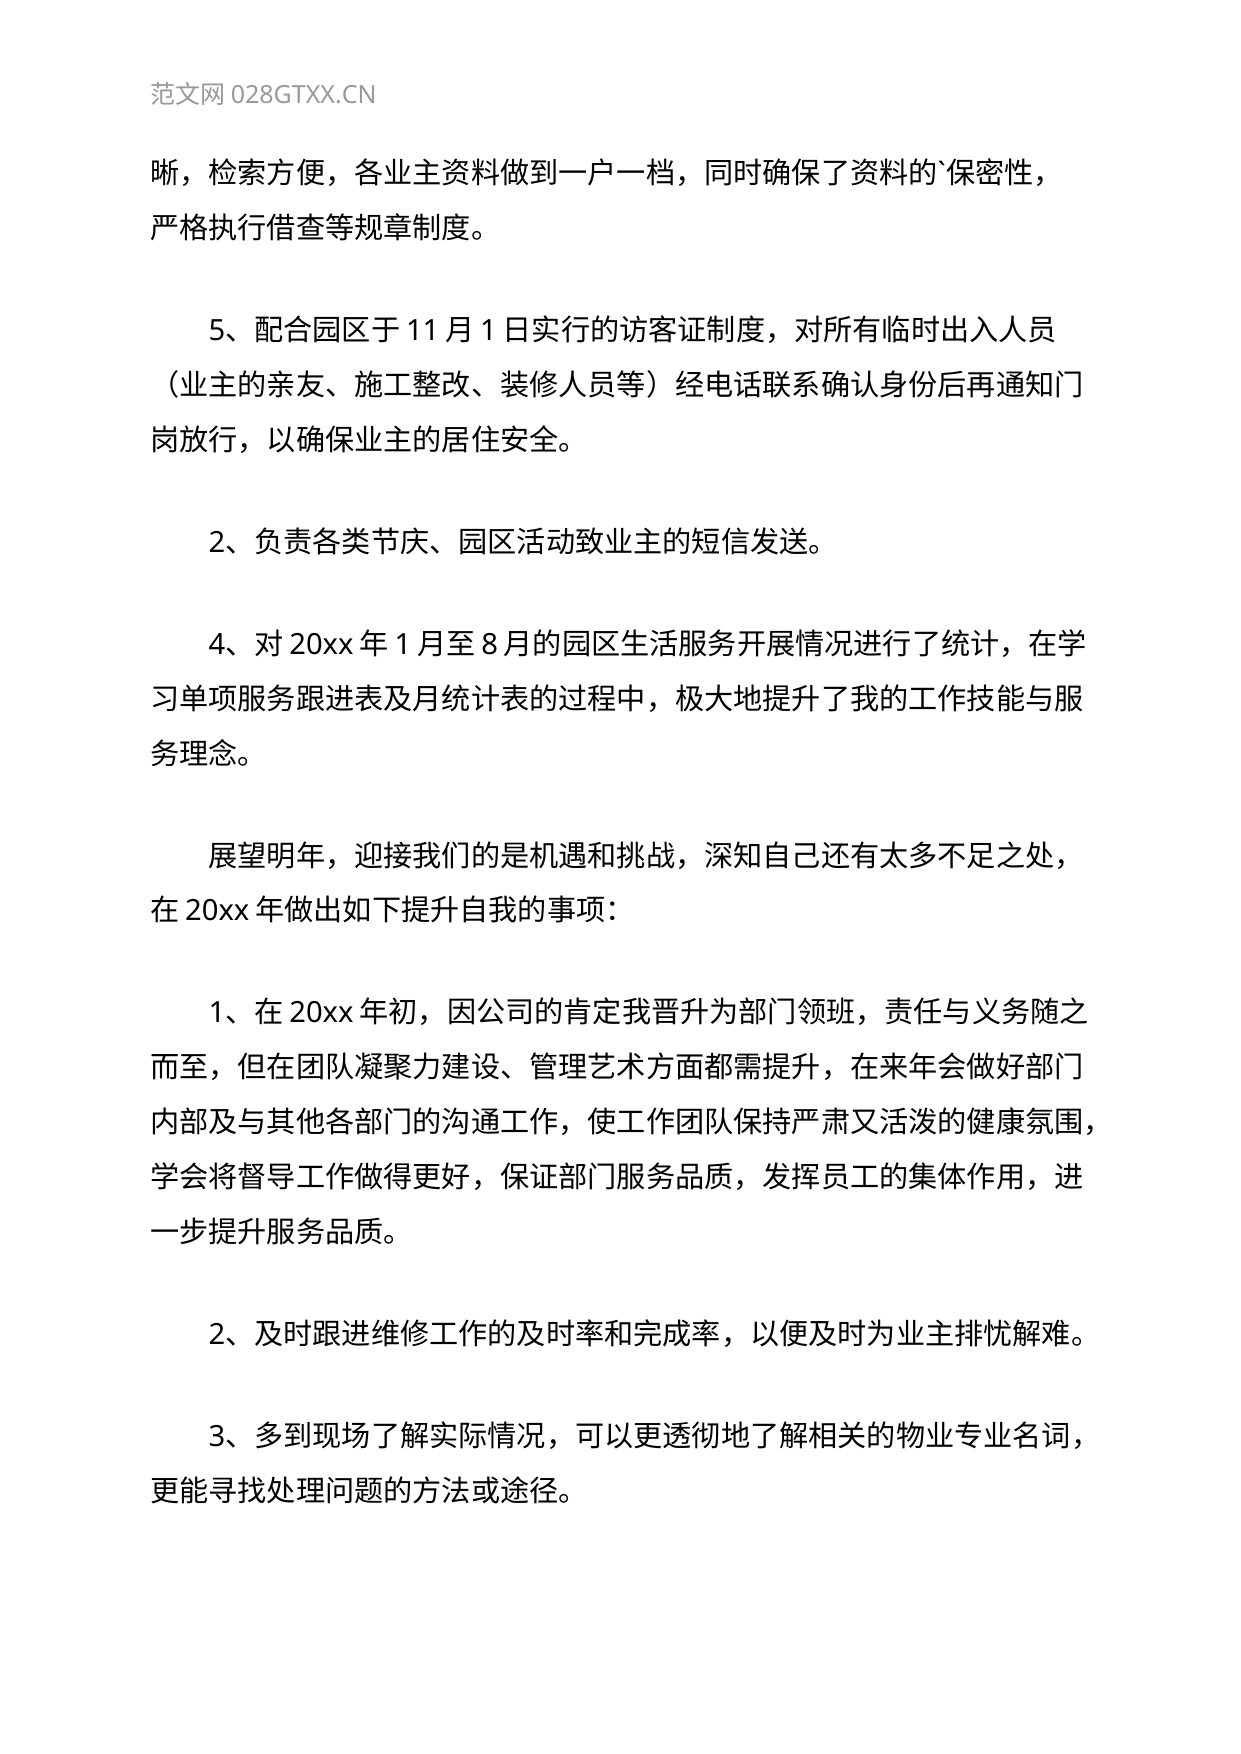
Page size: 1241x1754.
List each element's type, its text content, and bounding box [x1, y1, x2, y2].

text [150, 150, 1090, 247]
text 5、配合园区于11月1日实行的访客证制度，对所有临时出入人员（业主的亲友、施工整改、装修人员等）经电话联系确认身份后再通知门岗放行，以确保业主的居住安全。 [150, 307, 1090, 459]
text 展望明年，迎接我们的是机遇和挑战，深知自己还有太多不足之处，在20xx年做出如下提升自我的事项： [150, 832, 1090, 929]
text 3、多到现场了解实际情况，可以更透彻地了解相关的物业专业名词，更能寻找处理问题的方法或途径。 [150, 1412, 1090, 1510]
text 2、及时跟进维修工作的及时率和完成率，以便及时为业主排忧解难。 [150, 1310, 1090, 1353]
text 1、在20xx年初，因公司的肯定我晋升为部门领班，责任与义务随之而至，但在团队凝聚力建设、管理艺术方面都需提升，在来年会做好部门内部及与其他各部门的沟通工作，使工作团队保持严肃又活泼的健康氛围，学会将督导工作做得更好，保证部门服务品质，发挥员工的集体作用，进一步提升服务品质。 [150, 989, 1090, 1251]
text 2、负责各类节庆、园区活动致业主的短信发送。 [150, 518, 1090, 561]
text 4、对20xx年1月至8月的园区生活服务开展情况进行了统计，在学习单项服务跟进表及月统计表的过程中，极大地提升了我的工作技能与服务理念。 [150, 620, 1090, 773]
